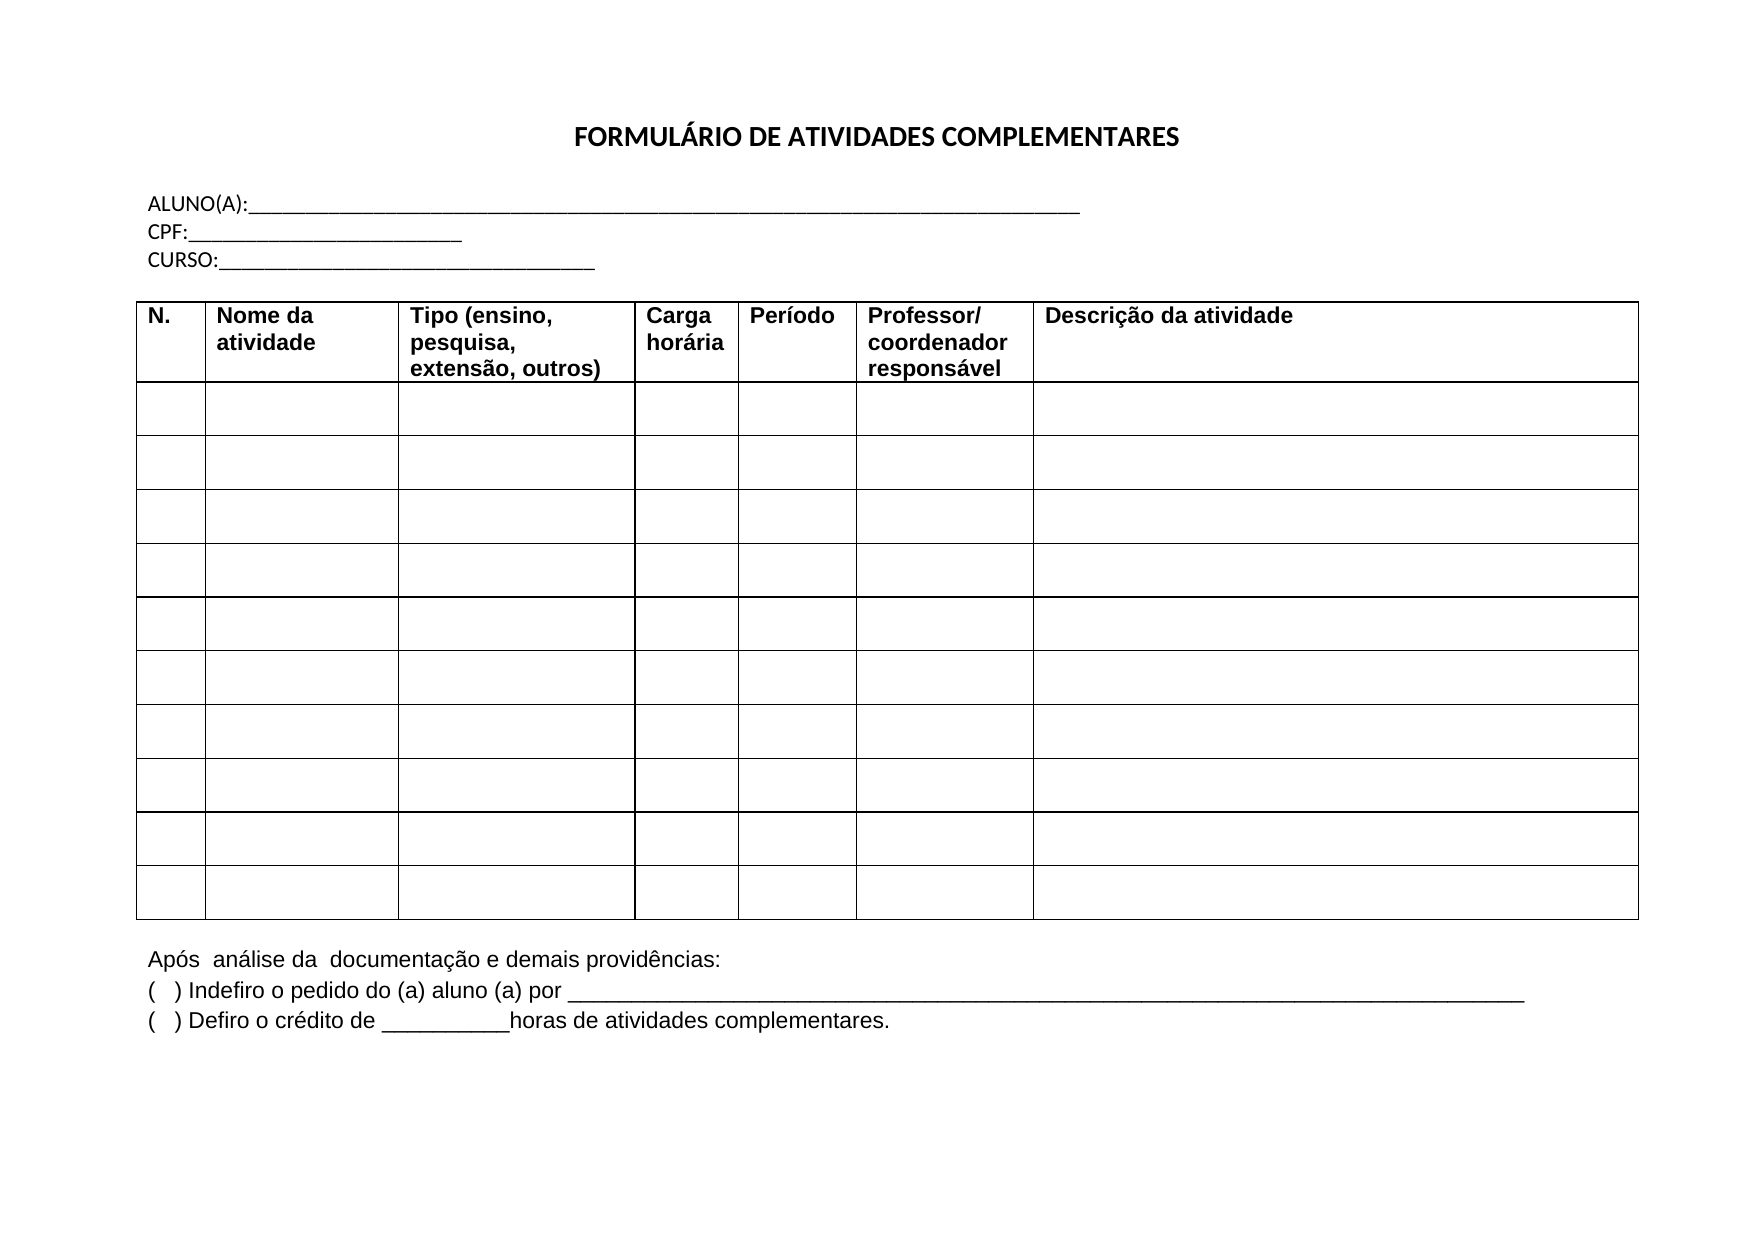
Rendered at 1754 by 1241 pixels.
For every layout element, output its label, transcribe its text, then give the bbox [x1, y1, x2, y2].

table_cell [636, 598, 738, 650]
table_cell [137, 813, 205, 865]
table_cell [137, 383, 205, 435]
table_cell [137, 544, 205, 596]
table_cell [857, 436, 1033, 489]
table_cell [137, 705, 205, 758]
table_cell [739, 651, 856, 704]
table_header N. [137, 303, 205, 381]
text CURSO:_________________________________ [148, 245, 1606, 273]
table_cell [206, 383, 398, 435]
table_cell [636, 436, 738, 489]
table_cell [739, 544, 856, 596]
table_cell [1034, 598, 1638, 650]
table_header Descrição da atividade [1034, 303, 1638, 381]
table_header Período [739, 303, 856, 381]
table_header Carga horária [636, 303, 738, 381]
table_cell [739, 383, 856, 435]
table_cell [857, 490, 1033, 543]
table_cell [857, 813, 1033, 865]
table_cell [857, 866, 1033, 919]
table_cell [1034, 813, 1638, 865]
table_cell [399, 866, 634, 919]
text ALUNO(A):_________________________________________________________________________ [148, 189, 1606, 217]
table_cell [206, 759, 398, 811]
table_cell [206, 651, 398, 704]
table_cell [739, 490, 856, 543]
table_header Tipo (ensino, pesquisa, extensão, outros) [399, 303, 634, 381]
table_cell [1034, 544, 1638, 596]
table_header Nome da atividade [206, 303, 398, 381]
table_cell [1034, 383, 1638, 435]
table_cell [206, 544, 398, 596]
table_cell [137, 651, 205, 704]
table_cell [399, 705, 634, 758]
table_cell [399, 813, 634, 865]
table_cell [636, 544, 738, 596]
table_cell [206, 866, 398, 919]
table_cell [399, 383, 634, 435]
table_cell [399, 490, 634, 543]
table_cell [137, 759, 205, 811]
table_cell [857, 705, 1033, 758]
table_cell [137, 436, 205, 489]
table_cell [636, 651, 738, 704]
table_cell [739, 759, 856, 811]
table_cell [739, 813, 856, 865]
table_cell [857, 651, 1033, 704]
table_cell [1034, 651, 1638, 704]
table_cell [206, 705, 398, 758]
text ( ) Defiro o crédito de __________horas de atividades complementares. [148, 1007, 1606, 1033]
table_cell [1034, 759, 1638, 811]
table_cell [1034, 436, 1638, 489]
table_cell [399, 759, 634, 811]
table_cell [636, 813, 738, 865]
table_cell [739, 436, 856, 489]
table_cell [636, 705, 738, 758]
table_cell [739, 598, 856, 650]
table_cell [399, 544, 634, 596]
table_cell [857, 759, 1033, 811]
text Após análise da documentação e demais providências: [148, 946, 1606, 973]
table_cell [636, 383, 738, 435]
table_cell [206, 813, 398, 865]
text CPF:________________________ [148, 217, 1606, 245]
table_cell [206, 436, 398, 489]
table_cell [1034, 490, 1638, 543]
table_cell [399, 436, 634, 489]
table_header Professor/ coordenador responsável [857, 303, 1033, 381]
table_cell [857, 544, 1033, 596]
table_cell [1034, 705, 1638, 758]
table_cell [206, 598, 398, 650]
table_cell [137, 490, 205, 543]
table_cell [636, 866, 738, 919]
table_cell [206, 490, 398, 543]
table_cell [137, 598, 205, 650]
table_cell [636, 759, 738, 811]
table_cell [857, 598, 1033, 650]
table_cell [137, 866, 205, 919]
table_cell [399, 651, 634, 704]
table_cell [636, 490, 738, 543]
table_cell [399, 598, 634, 650]
text ( ) Indefiro o pedido do (a) aluno (a) por ___________________________________________________________________________ [148, 977, 1606, 1003]
table_cell [739, 705, 856, 758]
table_cell [1034, 866, 1638, 919]
table_cell [739, 866, 856, 919]
table_cell [857, 383, 1033, 435]
text FORMULÁRIO DE ATIVIDADES COMPLEMENTARES [148, 118, 1606, 154]
